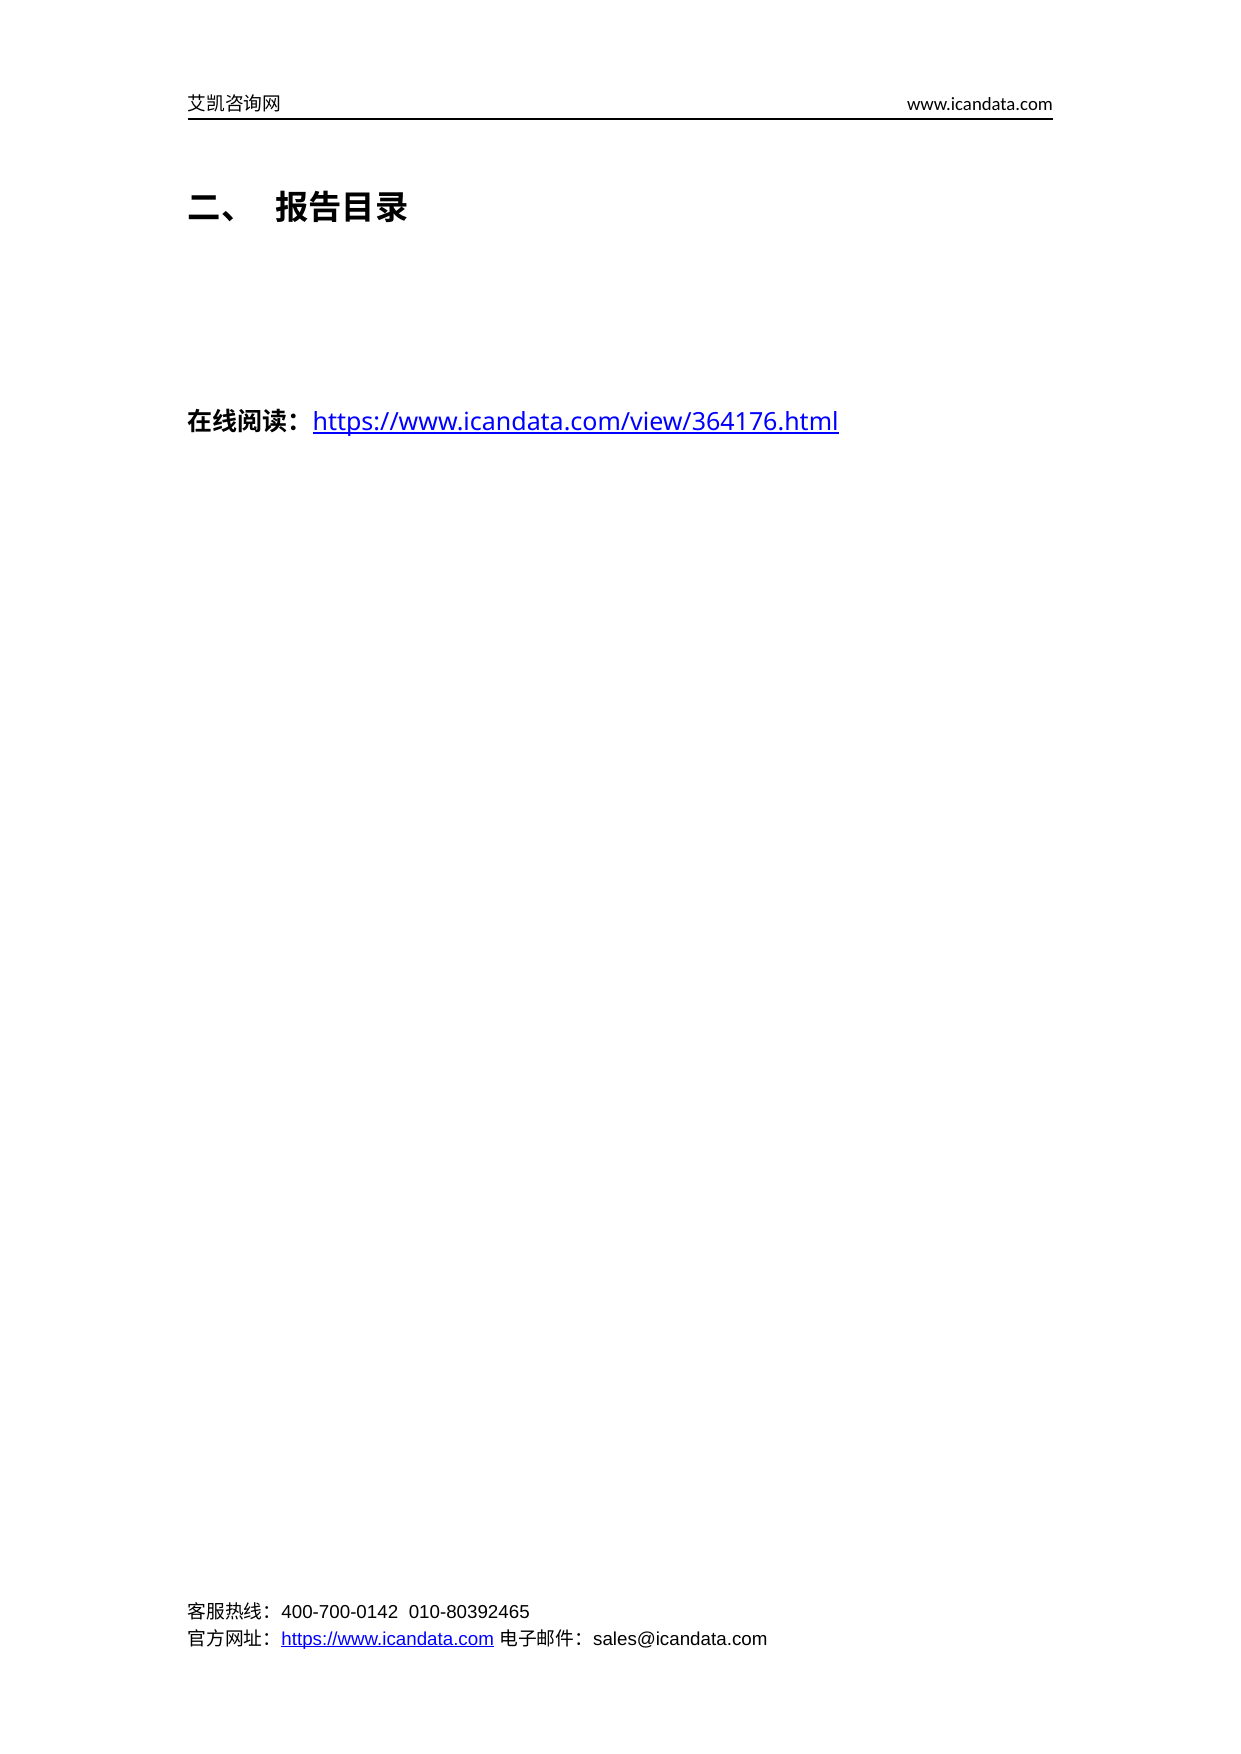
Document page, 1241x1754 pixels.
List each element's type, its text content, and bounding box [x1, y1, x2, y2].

text 在线阅读：https://www.icandata.com/view/364176.html [187, 387, 1053, 452]
subtitle 报告目录 [187, 172, 1053, 237]
